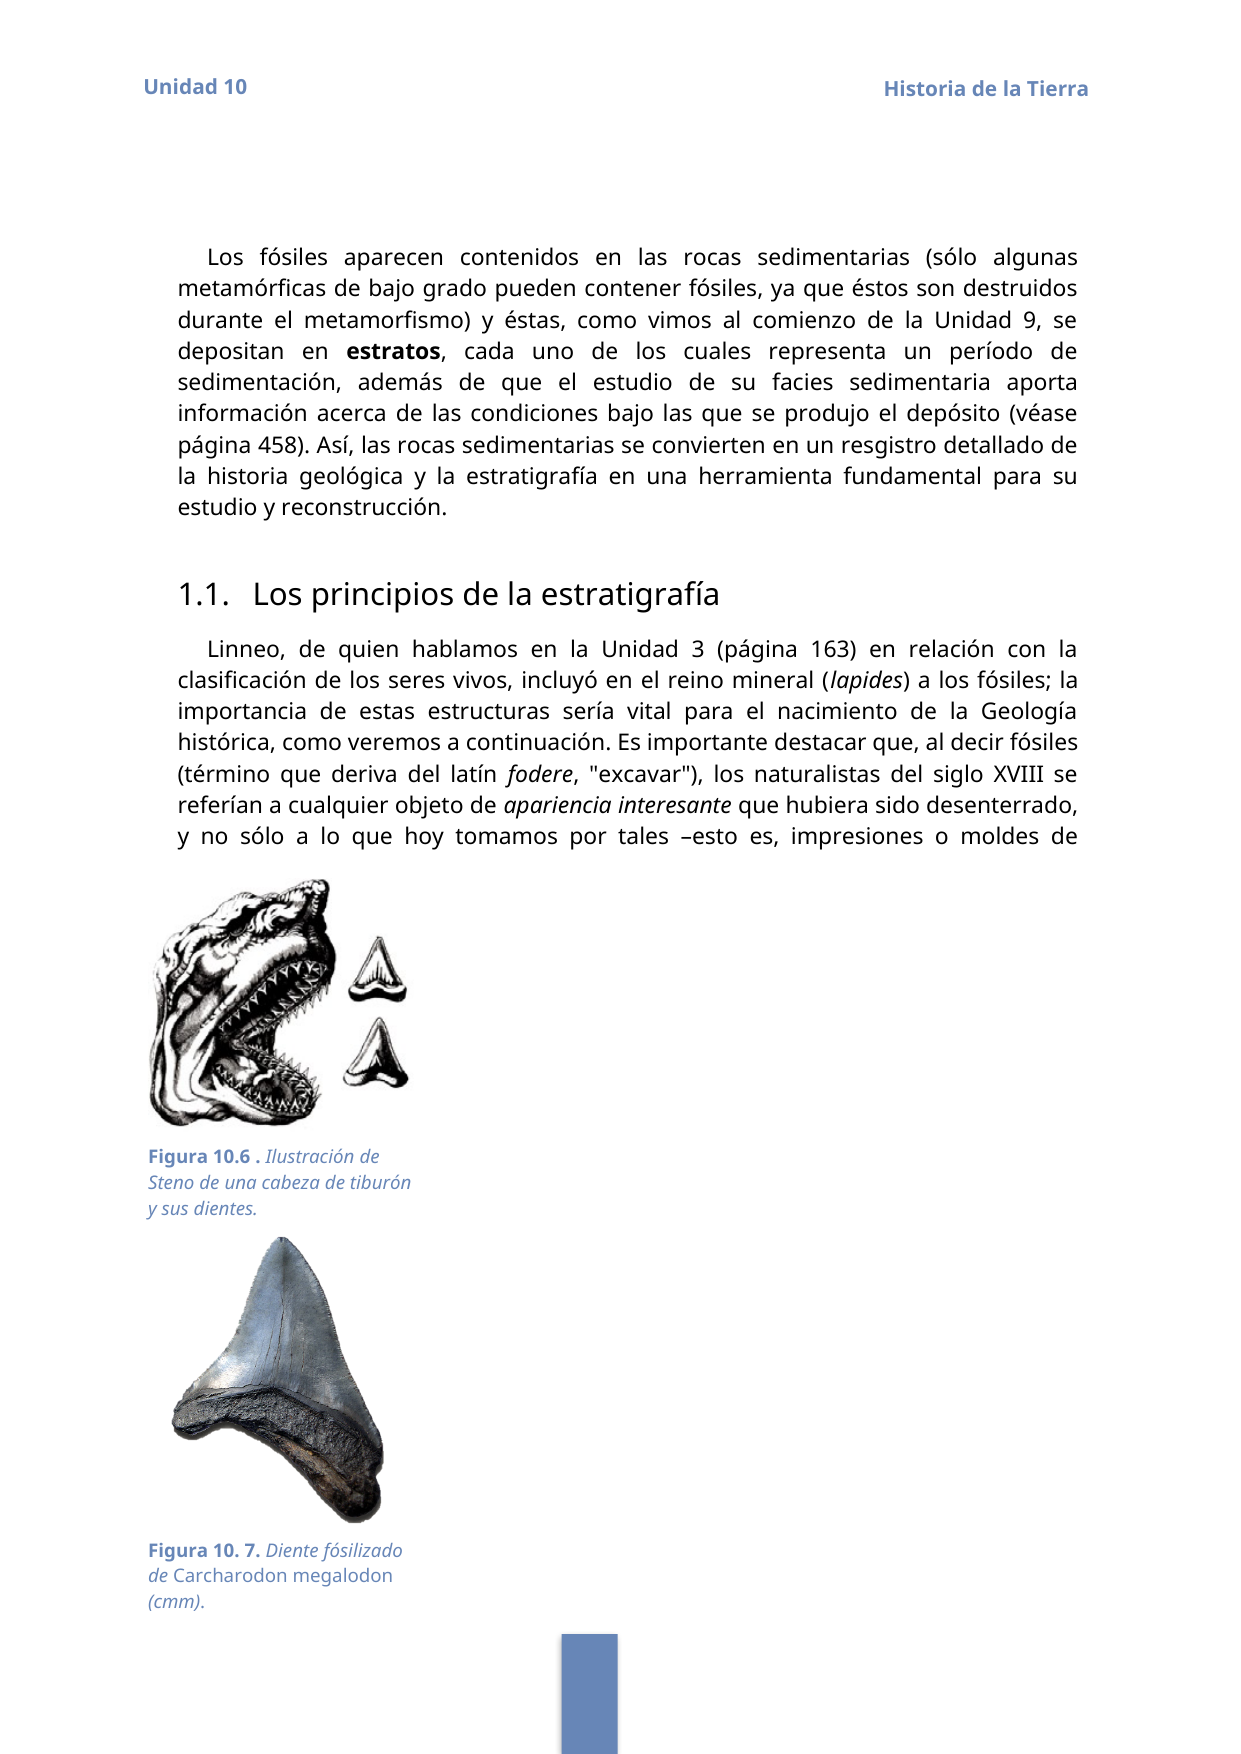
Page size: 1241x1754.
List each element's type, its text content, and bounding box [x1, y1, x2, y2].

text Figura 10. 7. Diente fósilizado de Carcharodon megalodon (cmm). [148, 1537, 414, 1614]
text Los fósiles aparecen contenidos en las rocas sedimentarias (sólo algunas metamórficas de bajo grado pueden contener fósiles, ya que éstos son destruidos durante el metamorfismo) y éstas, como vimos al comienzo de la Unidad 9, se depositan en estratos, cada uno de los cuales representa un período de sedimentación, además de que el estudio de su facies sedimentaria aporta información acerca de las condiciones bajo las que se produjo el depósito (véase página 458). Así, las rocas sedimentarias se convierten en un resgistro detallado de la historia geológica y la estratigrafía en una herramienta fundamental para su estudio y reconstrucción. [177, 241, 1078, 522]
picture [168, 1232, 394, 1525]
text Figura 10.6 . Ilustración de Steno de una cabeza de tiburón y sus dientes. [148, 1144, 414, 1220]
list Los principios de la estratigrafía [177, 572, 1078, 615]
text Linneo, de quien hablamos en la Unidad 3 (página 163) en relación con la clasificación de los seres vivos, incluyó en el reino mineral (lapides) a los fósiles; la importancia de estas estructuras sería vital para el nacimiento de la Geología histórica, como veremos a continuación. Es importante destacar que, al decir fósiles (término que deriva del latín fodere, "excavar"), los naturalistas del siglo XVIII se referían a cualquier objeto de apariencia interesante que hubiera sido desenterrado, y no sólo a lo que hoy tomamos por tales –esto es, impresiones o moldes de organismos muertos–. Por ejemplo, los Fossilia de Linneo comprendían objetos como las arcillas, las estalactitas, el mantillo, o la piedra pómez… junto con los que él llamaba Petrificata, cuya forma "simulaba" la de plantas o animales. [177, 633, 1078, 851]
picture [147, 878, 414, 1132]
